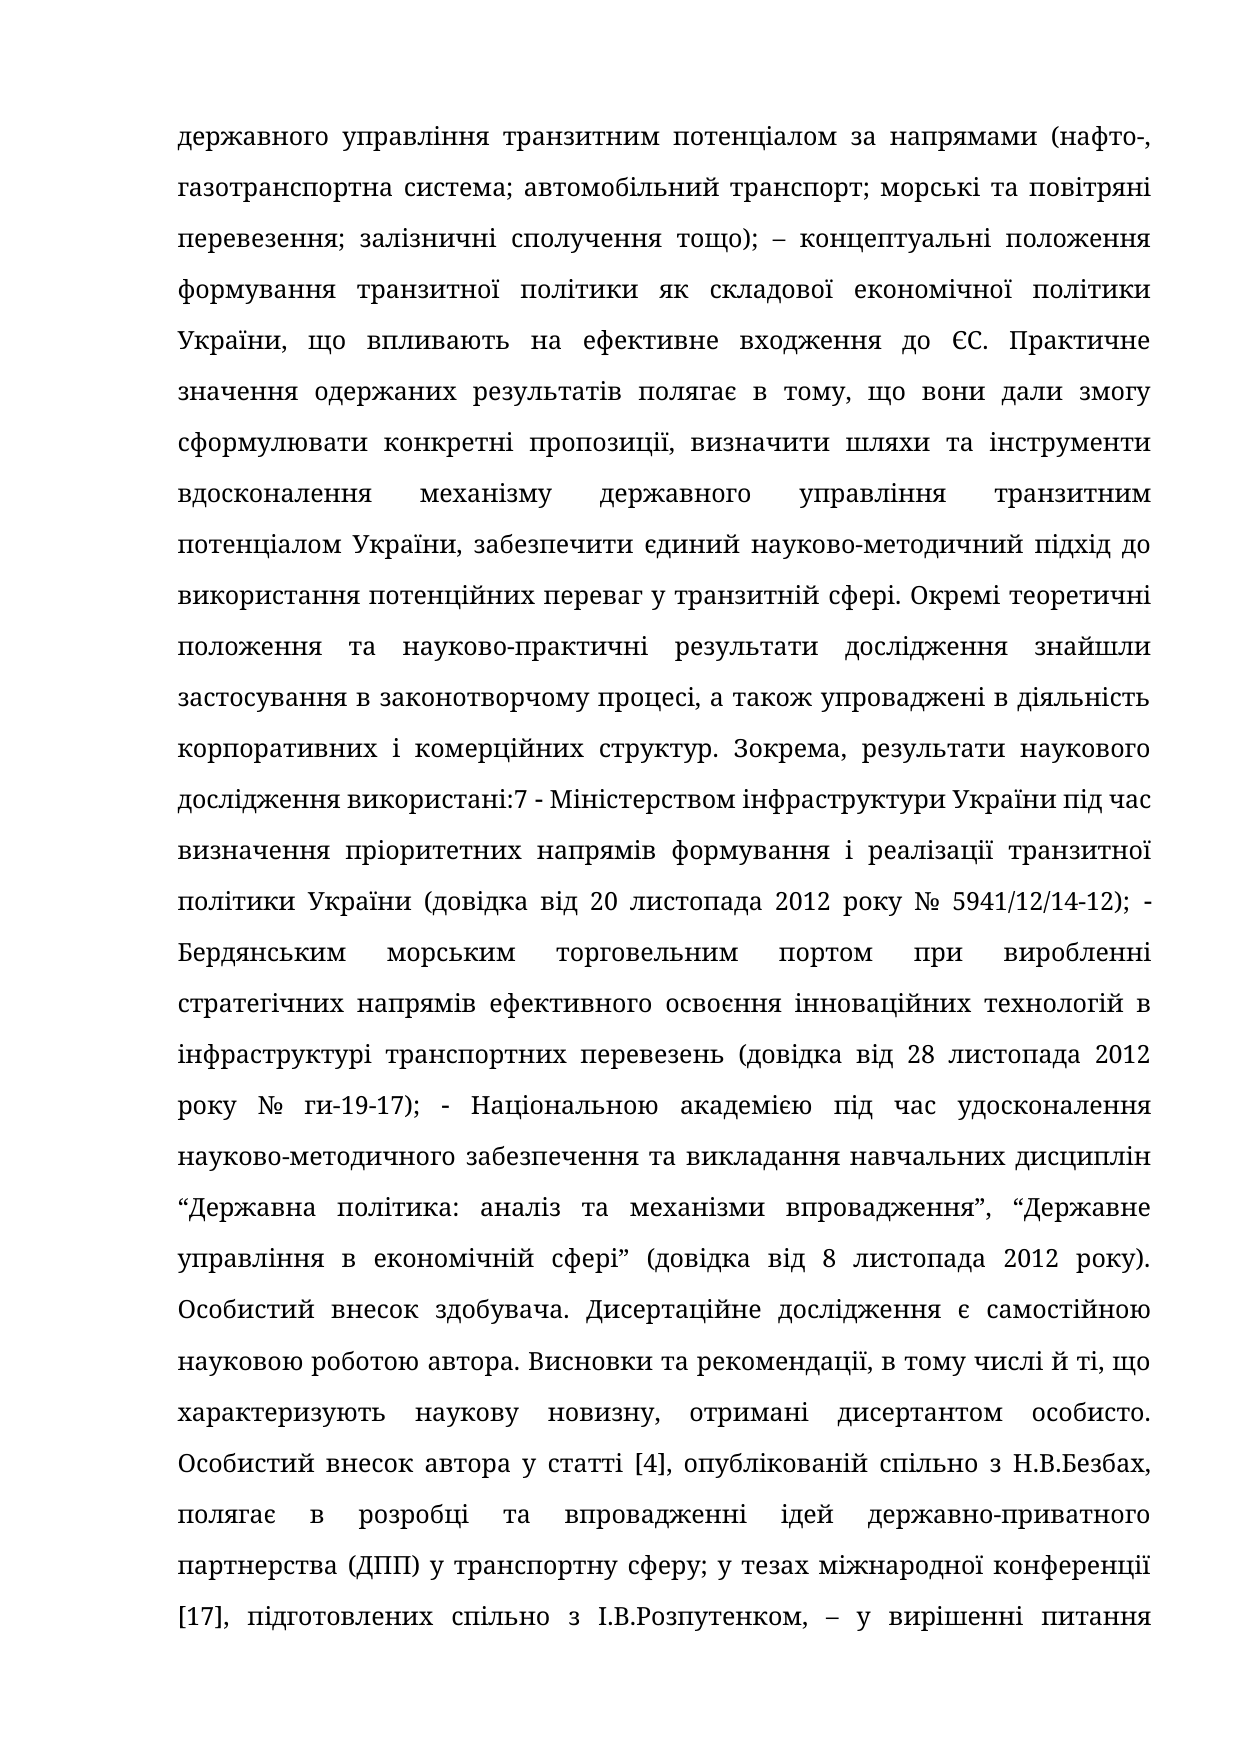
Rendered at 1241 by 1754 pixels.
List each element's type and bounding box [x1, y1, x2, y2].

text [177, 118, 1152, 1632]
